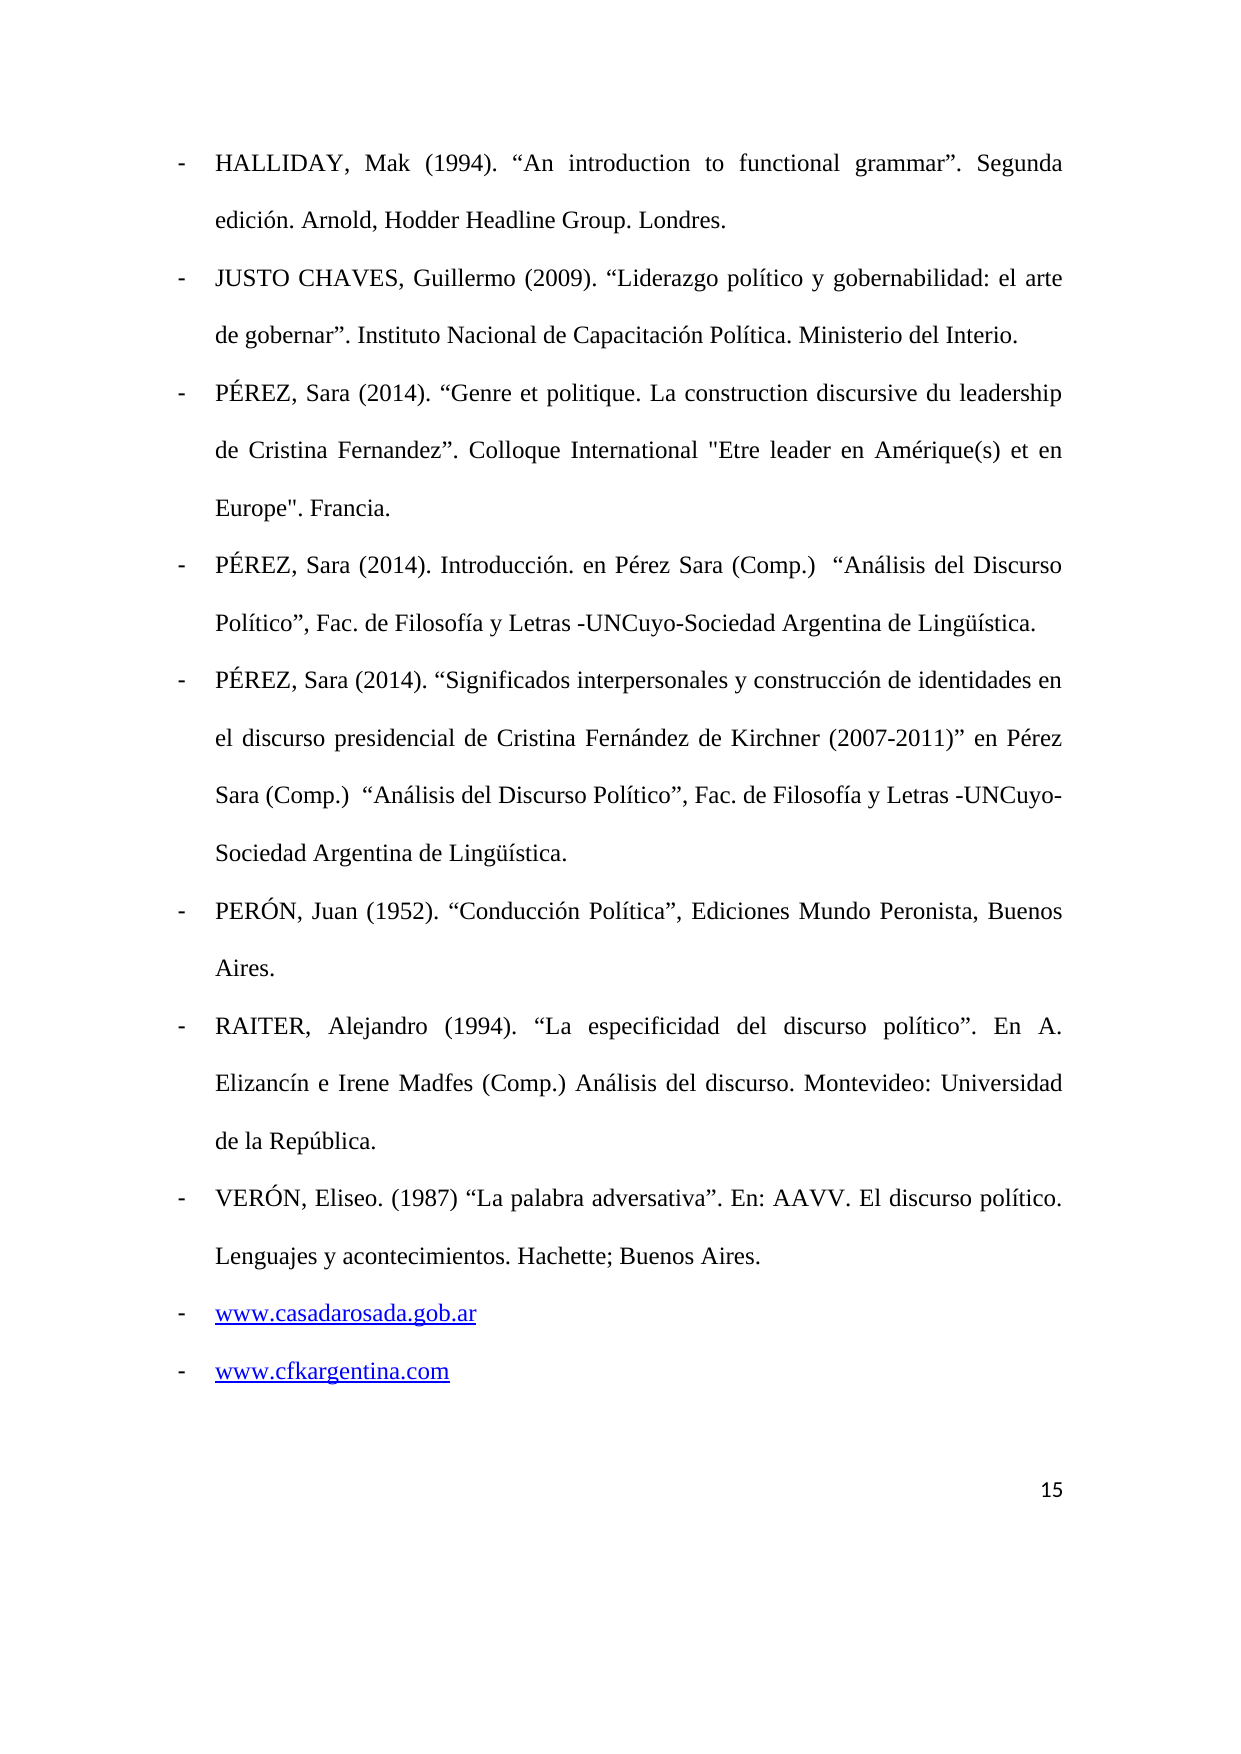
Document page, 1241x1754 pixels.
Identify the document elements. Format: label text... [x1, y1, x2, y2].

list VERÓN, Eliseo. (1987) “La palabra adversativa”. En: AAVV. El discurso político. Lenguajes y acontecimientos. Hachette; Buenos Aires. [177, 1183, 1063, 1270]
list HALLIDAY, Mak (1994). “An introduction to functional grammar”. Segunda edición. Arnold, Hodder Headline Group. Londres. [177, 148, 1063, 234]
list www.cfkargentina.com [177, 1356, 1063, 1385]
list PERÓN, Juan (1952). “Conducción Política”, Ediciones Mundo Peronista, Buenos Aires. [177, 896, 1063, 982]
list www.casadarosada.gob.ar [177, 1298, 1063, 1327]
list PÉREZ, Sara (2014). Introducción. en Pérez Sara (Comp.) “Análisis del Discurso Político”, Fac. de Filosofía y Letras -UNCuyo-Sociedad Argentina de Lingüística. [177, 550, 1063, 637]
list PÉREZ, Sara (2014). “Genre et politique. La construction discursive du leadership de Cristina Fernandez”. Colloque International "Etre leader en Amérique(s) et en Europe". Francia. [177, 378, 1063, 522]
list RAITER, Alejandro (1994). “La especificidad del discurso político”. En A. Elizancín e Irene Madfes (Comp.) Análisis del discurso. Montevideo: Universidad de la República. [177, 1011, 1063, 1154]
list PÉREZ, Sara (2014). “Significados interpersonales y construcción de identidades en el discurso presidencial de Cristina Fernández de Kirchner (2007-2011)” en Pérez Sara (Comp.) “Análisis del Discurso Político”, Fac. de Filosofía y Letras -UNCuyo-Sociedad Argentina de Lingüística. [177, 666, 1063, 867]
list JUSTO CHAVES, Guillermo (2009). “Liderazgo político y gobernabilidad: el arte de gobernar”. Instituto Nacional de Capacitación Política. Ministerio del Interio. [177, 263, 1063, 349]
